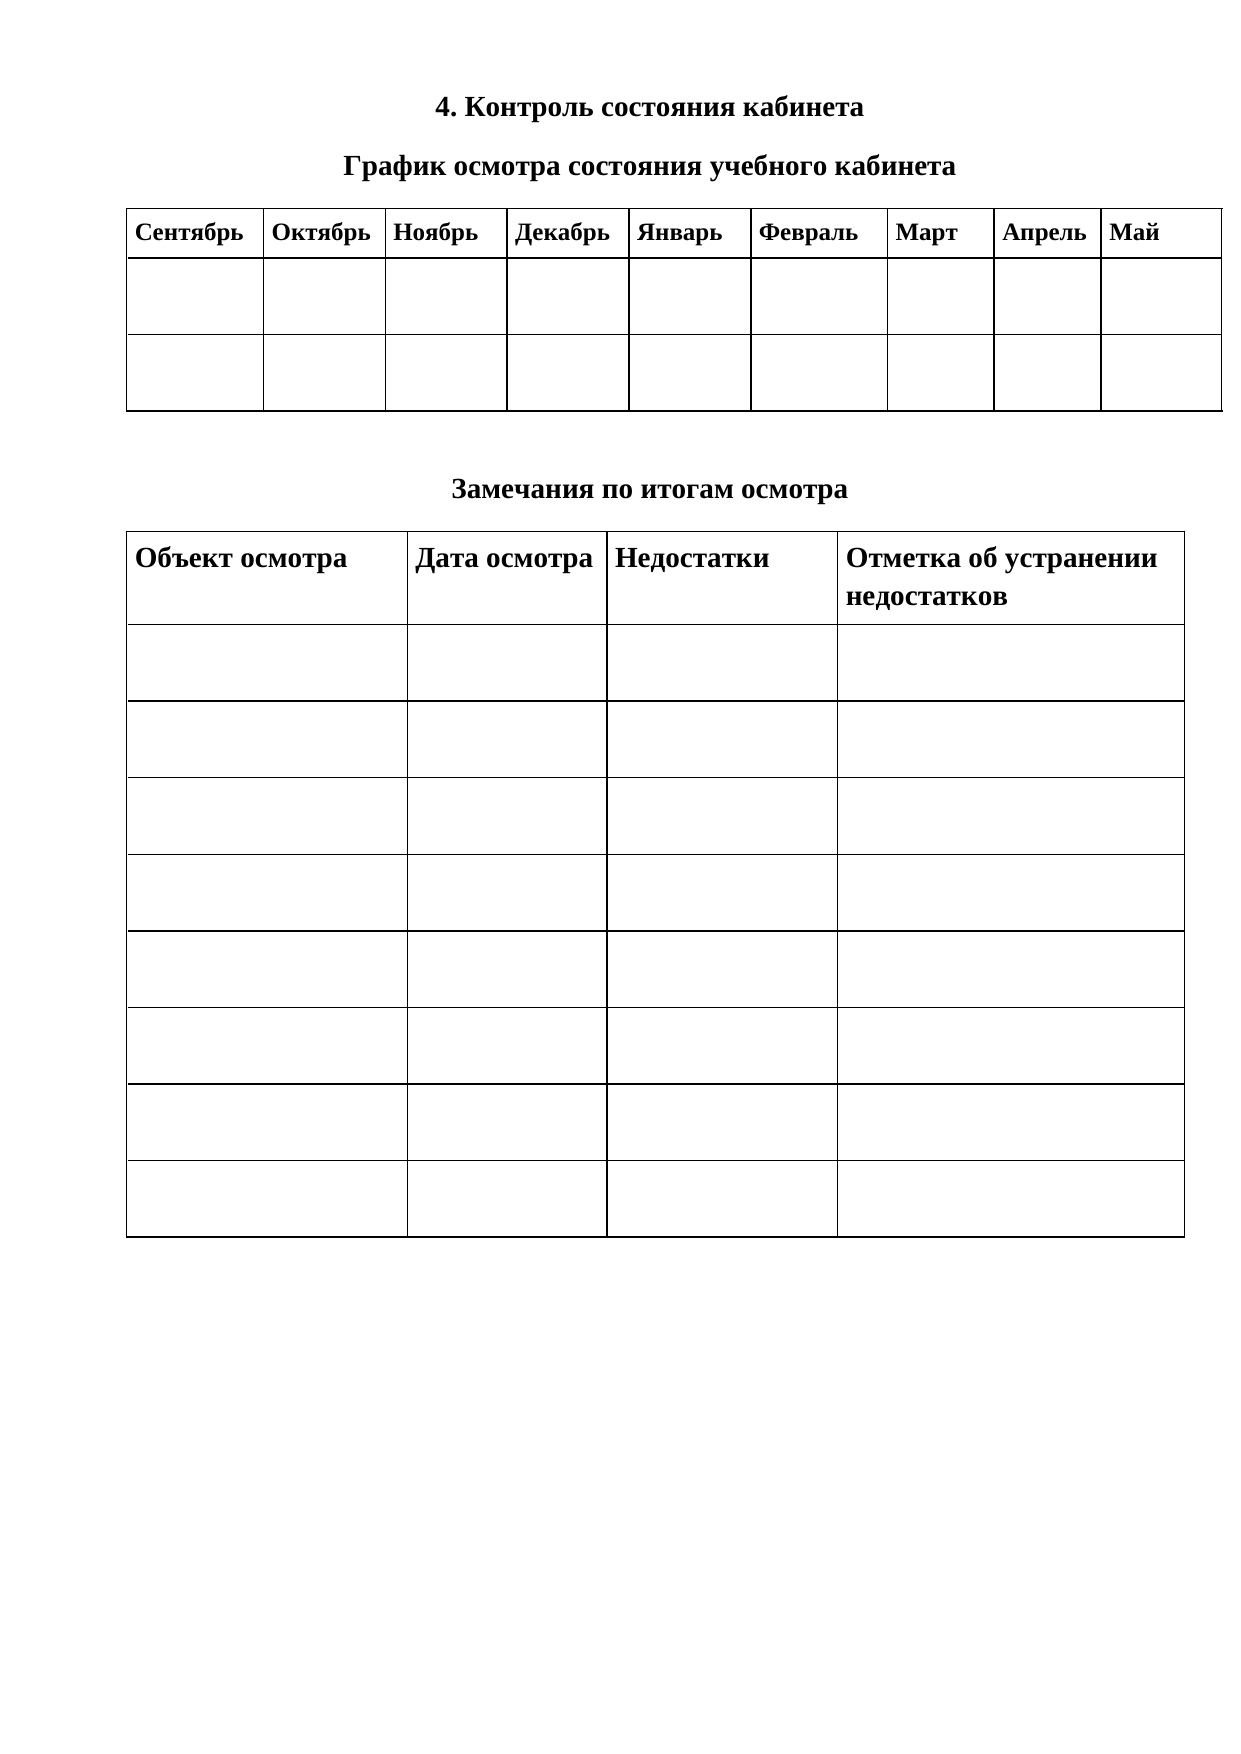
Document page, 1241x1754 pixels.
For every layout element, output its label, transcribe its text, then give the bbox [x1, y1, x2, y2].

table_cell [630, 259, 750, 334]
table_header Май [1102, 209, 1221, 257]
table_cell [408, 1085, 606, 1160]
table_cell [838, 1085, 1184, 1160]
table_cell [630, 335, 750, 410]
text График осмотра состояния учебного кабинета [148, 148, 1152, 182]
table_cell [264, 335, 385, 410]
table_header Апрель [995, 209, 1100, 257]
table_cell [127, 931, 407, 1007]
table_cell [508, 335, 628, 410]
table_cell [888, 259, 993, 334]
table_cell [608, 932, 837, 1007]
table_cell [888, 335, 993, 410]
table_header Сентябрь [127, 209, 263, 257]
text 4. Контроль состояния кабинета [148, 89, 1152, 122]
table_cell [127, 778, 407, 853]
table_header Декабрь [508, 209, 628, 257]
table_cell [1102, 335, 1221, 410]
table_cell [608, 1008, 837, 1083]
table_cell [408, 702, 606, 777]
text Замечания по итогам осмотра [148, 471, 1152, 505]
table_cell [127, 855, 407, 930]
table_header Январь [630, 209, 750, 257]
table_cell [838, 625, 1184, 700]
table_cell [752, 259, 887, 334]
table_cell [127, 625, 407, 700]
table_cell [127, 335, 263, 410]
table_cell [127, 1161, 407, 1236]
table_header Отметка об устранении недостатков [838, 532, 1184, 624]
table_cell [408, 1008, 606, 1083]
table_header Февраль [752, 209, 887, 257]
table_cell [408, 855, 606, 930]
table_cell [608, 625, 837, 700]
table_cell [127, 701, 407, 777]
table_cell [127, 258, 263, 334]
table_header Дата осмотра [408, 532, 606, 624]
table_header Ноябрь [386, 209, 506, 257]
table_cell [508, 259, 628, 334]
table_cell [127, 1084, 407, 1160]
table_cell [838, 778, 1184, 853]
table_cell [838, 702, 1184, 777]
table_cell [608, 702, 837, 777]
table_cell [995, 259, 1100, 334]
table_cell [264, 259, 385, 334]
table_header Недостатки [608, 532, 837, 624]
table_cell [386, 335, 506, 410]
table_cell [386, 259, 506, 334]
table_cell [127, 1008, 407, 1083]
table_header Объект осмотра [127, 532, 407, 624]
table_cell [408, 932, 606, 1007]
table_cell [608, 778, 837, 853]
table_cell [608, 1085, 837, 1160]
table_cell [408, 778, 606, 853]
table_cell [608, 1161, 837, 1236]
table_cell [408, 625, 606, 700]
table_cell [608, 855, 837, 930]
table_cell [838, 1161, 1184, 1236]
table_cell [408, 1161, 606, 1236]
table_cell [838, 1008, 1184, 1083]
table_cell [995, 335, 1100, 410]
table_cell [752, 335, 887, 410]
table_header Март [888, 209, 993, 257]
table_cell [838, 855, 1184, 930]
table_cell [1102, 259, 1221, 334]
table_header Октябрь [264, 209, 385, 257]
table_cell [838, 932, 1184, 1007]
